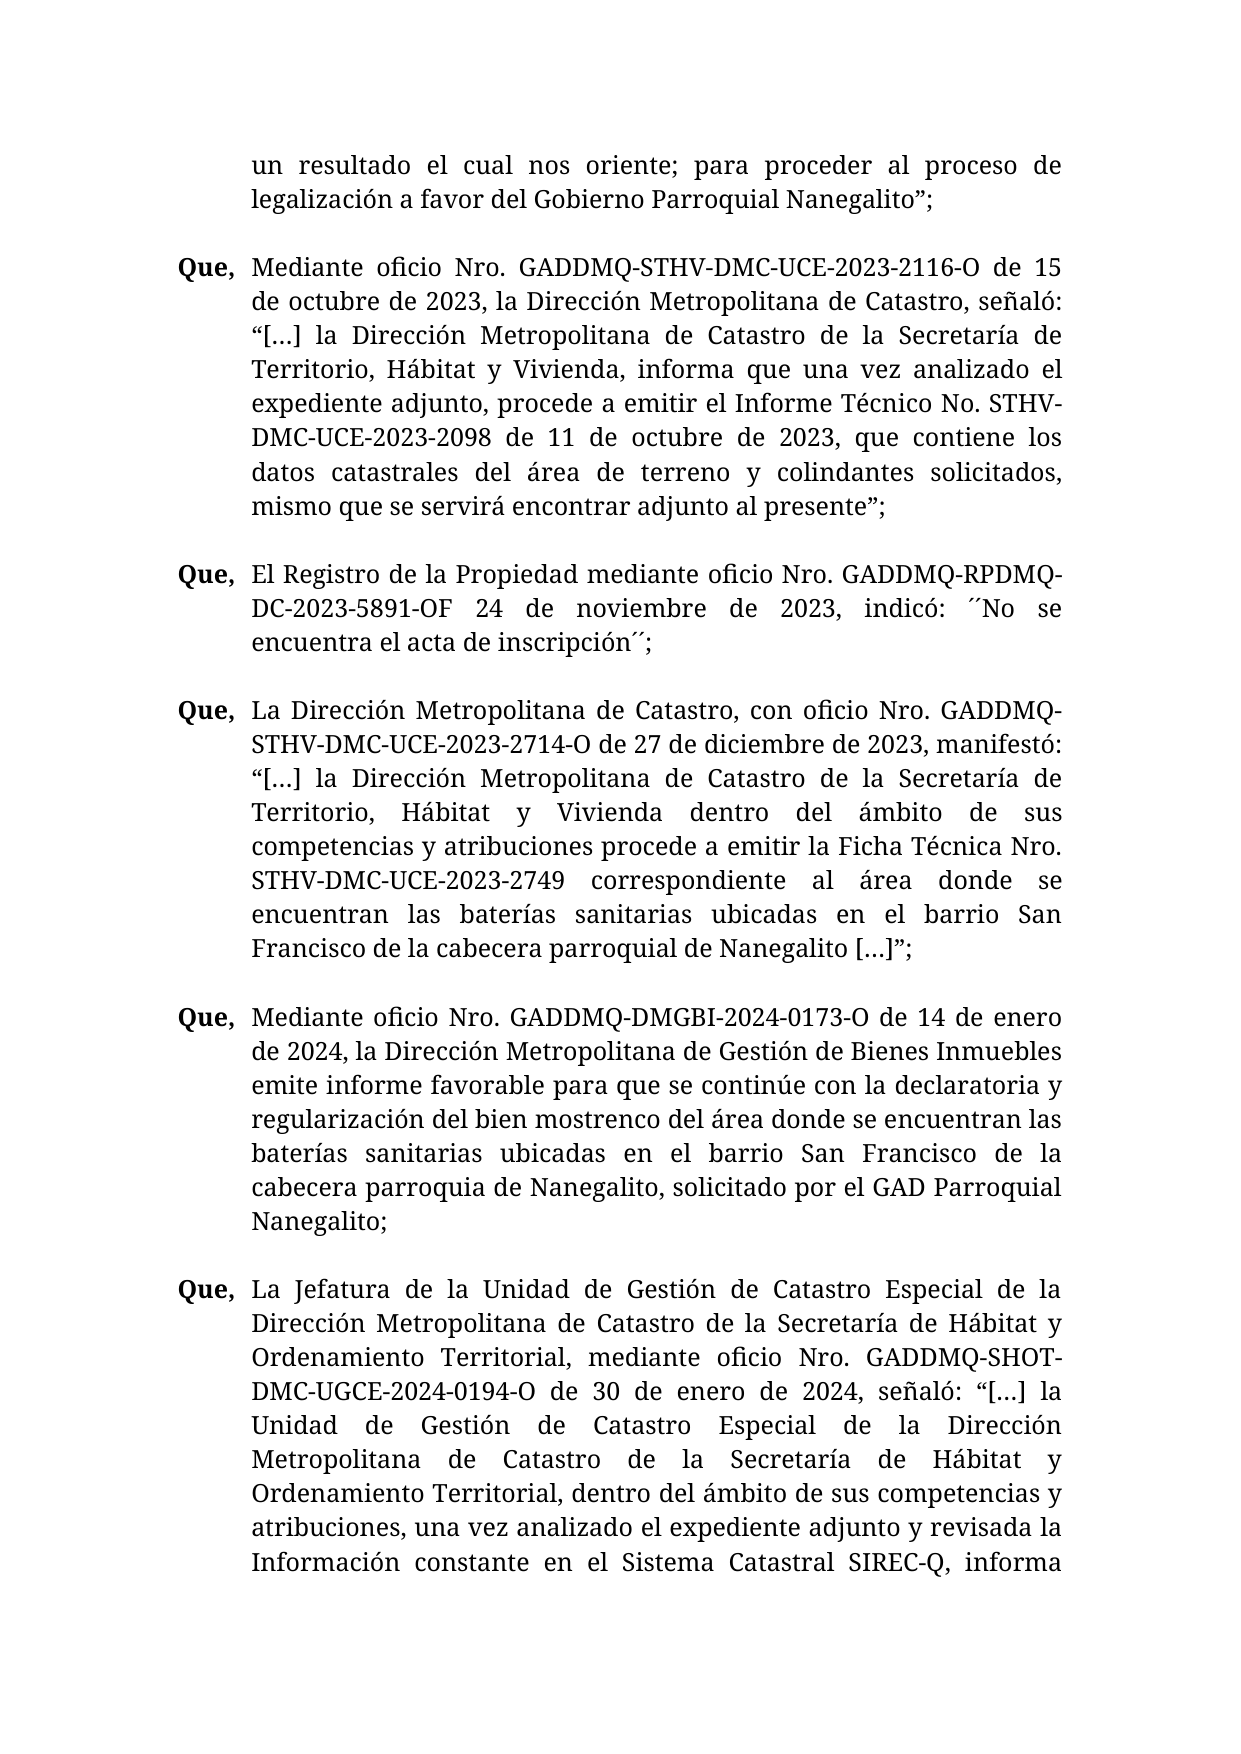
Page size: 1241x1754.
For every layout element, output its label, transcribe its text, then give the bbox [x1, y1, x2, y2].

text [177, 1272, 1063, 1578]
text Que, Mediante oficio Nro. GADDMQ-DMGBI-2024-0173-O de 14 de enero de 2024, la Dirección Metropolitana de Gestión de Bienes Inmuebles emite informe favorable para que se continúe con la declaratoria y regularización del bien mostrenco del área donde se encuentran las baterías sanitarias ubicadas en el barrio San Francisco de la cabecera parroquia de Nanegalito, solicitado por el GAD Parroquial Nanegalito; [177, 999, 1063, 1238]
text Que, Mediante oficio Nro. GADDMQ-STHV-DMC-UCE-2023-2116-O de 15 de octubre de 2023, la Dirección Metropolitana de Catastro, señaló: “[…] la Dirección Metropolitana de Catastro de la Secretaría de Territorio, Hábitat y Vivienda, informa que una vez analizado el expediente adjunto, procede a emitir el Informe Técnico No. STHV-DMC-UCE-2023-2098 de 11 de octubre de 2023, que contiene los datos catastrales del área de terreno y colindantes solicitados, mismo que se servirá encontrar adjunto al presente”; [177, 250, 1063, 522]
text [177, 148, 1063, 216]
text Que, La Dirección Metropolitana de Catastro, con oficio Nro. GADDMQ-STHV-DMC-UCE-2023-2714-O de 27 de diciembre de 2023, manifestó: “[…] la Dirección Metropolitana de Catastro de la Secretaría de Territorio, Hábitat y Vivienda dentro del ámbito de sus competencias y atribuciones procede a emitir la Ficha Técnica Nro. STHV-DMC-UCE-2023-2749 correspondiente al área donde se encuentran las baterías sanitarias ubicadas en el barrio San Francisco de la cabecera parroquial de Nanegalito […]”; [177, 693, 1063, 965]
text Que, El Registro de la Propiedad mediante oficio Nro. GADDMQ-RPDMQ-DC-2023-5891-OF 24 de noviembre de 2023, indicó: ´´No se encuentra el acta de inscripción´´; [177, 556, 1063, 658]
